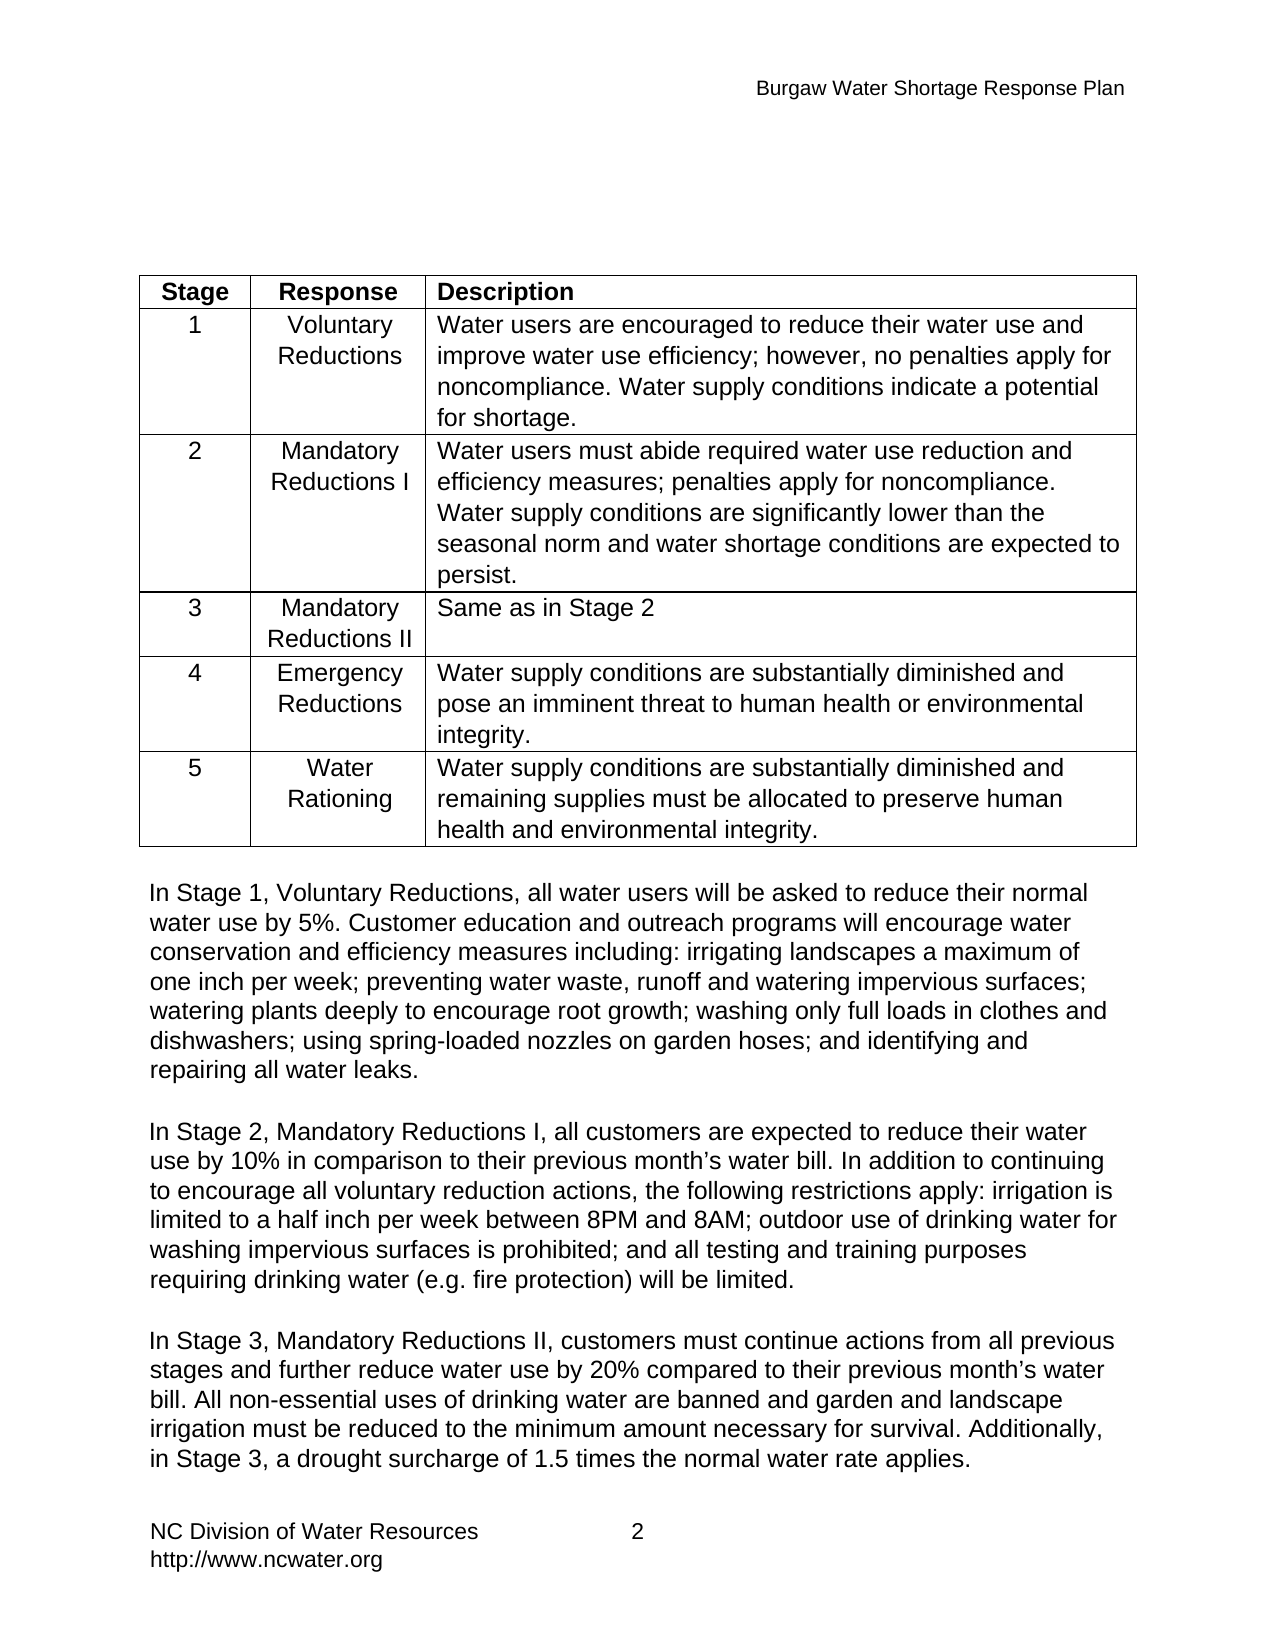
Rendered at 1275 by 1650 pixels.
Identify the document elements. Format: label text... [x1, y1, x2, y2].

text In Stage 2, Mandatory Reductions I, all customers are expected to reduce their water use by 10% in comparison to their previous month’s water bill. In addition to continuing to encourage all voluntary reduction actions, the following restrictions apply: irrigation is limited to a half inch per week between 8PM and 8AM; outdoor use of drinking water for washing impervious surfaces is prohibited; and all testing and training purposes requiring drinking water (e.g. fire protection) will be limited. [148, 1117, 1124, 1293]
table_cell 2 [140, 435, 250, 591]
table_cell 3 [140, 593, 250, 656]
table_header Response [251, 276, 425, 308]
table_cell Water Rationing [251, 752, 425, 846]
text In Stage 1, Voluntary Reductions, all water users will be asked to reduce their normal water use by 5%. Customer education and outreach programs will encourage water conservation and efficiency measures including: irrigating landscapes a maximum of one inch per week; preventing water waste, runoff and watering impervious surfaces; watering plants deeply to encourage root growth; washing only full loads in clothes and dishwashers; using spring-loaded nozzles on garden hoses; and identifying and repairing all water leaks. [148, 878, 1124, 1084]
table_header Description [426, 276, 1136, 308]
table_header Stage [140, 276, 250, 308]
table_cell Water users are encouraged to reduce their water use and improve water use efficiency; however, no penalties apply for noncompliance. Water supply conditions indicate a potential for shortage. [426, 309, 1136, 434]
table_cell Mandatory Reductions I [251, 435, 425, 591]
text In Stage 3, Mandatory Reductions II, customers must continue actions from all previous stages and further reduce water use by 20% compared to their previous month’s water bill. All non-essential uses of drinking water are banned and garden and landscape irrigation must be reduced to the minimum amount necessary for survival. Additionally, in Stage 3, a drought surcharge of 1.5 times the normal water rate applies. [148, 1326, 1124, 1473]
table_cell Water supply conditions are substantially diminished and pose an imminent threat to human health or environmental integrity. [426, 657, 1136, 751]
table_cell Water users must abide required water use reduction and efficiency measures; penalties apply for noncompliance. Water supply conditions are significantly lower than the seasonal norm and water shortage conditions are expected to persist. [426, 435, 1136, 591]
table_cell Voluntary Reductions [251, 309, 425, 434]
table_cell Emergency Reductions [251, 657, 425, 751]
table_cell Same as in Stage 2 [426, 593, 1136, 656]
table_cell 5 [140, 752, 250, 846]
table_cell 1 [140, 309, 250, 434]
table_cell Mandatory Reductions II [251, 593, 425, 656]
table_cell Water supply conditions are substantially diminished and remaining supplies must be allocated to preserve human health and environmental integrity. [426, 752, 1136, 846]
table_cell 4 [140, 657, 250, 751]
